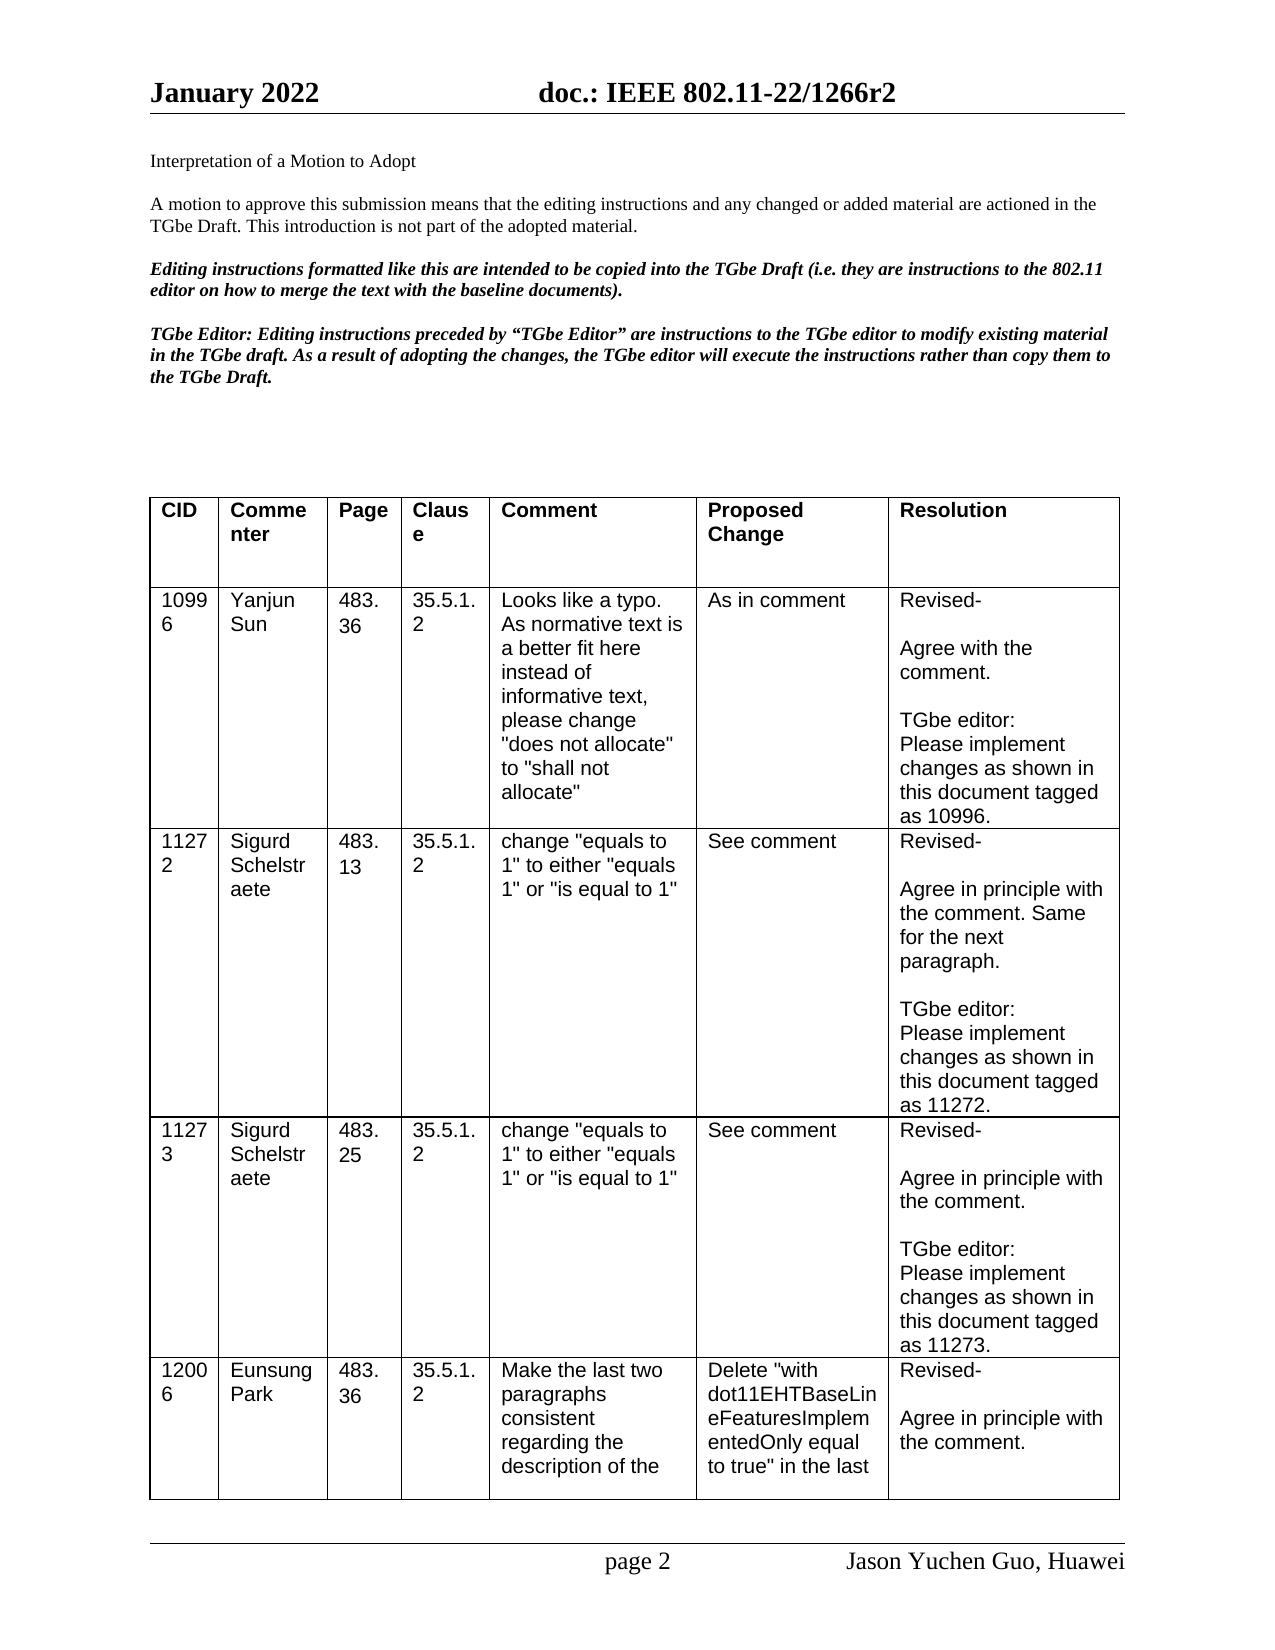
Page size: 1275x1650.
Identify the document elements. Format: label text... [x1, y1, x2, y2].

table_header CID [151, 498, 218, 587]
table_cell 483.36 [328, 1358, 401, 1499]
table_cell See comment [697, 829, 888, 1116]
table_cell 483.13 [328, 829, 401, 1116]
table_cell Revised- Agree with the comment. TGbe editor: Please implement changes as shown in this document tagged as 10996. [889, 588, 1119, 828]
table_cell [490, 1358, 696, 1499]
table_cell See comment [697, 1118, 888, 1357]
table_header Proposed Change [697, 498, 888, 587]
table_cell 12006 [151, 1358, 218, 1499]
text TGbe Editor: Editing instructions preceded by “TGbe Editor” are instructions to the TGbe editor to modify existing material in the TGbe draft. As a result of adopting the changes, the TGbe editor will execute the instructions rather than copy them to the TGbe Draft. [150, 322, 1125, 387]
table_cell Revised- Agree in principle with the comment. Same for the next paragraph. TGbe editor: Please implement changes as shown in this document tagged as 11272. [889, 829, 1119, 1116]
table_header Clause [402, 498, 489, 587]
table_cell As in comment [697, 588, 888, 828]
table_cell Eunsung Park [219, 1358, 327, 1499]
table_cell 35.5.1.2 [402, 1118, 489, 1357]
table_cell 11272 [151, 829, 218, 1116]
table_header Commenter [219, 498, 327, 587]
table_cell change "equals to 1" to either "equals 1" or "is equal to 1" [490, 829, 696, 1116]
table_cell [889, 1358, 1119, 1499]
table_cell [697, 1358, 888, 1499]
table_header Page [328, 498, 401, 587]
table_cell 35.5.1.2 [402, 829, 489, 1116]
table_cell change "equals to 1" to either "equals 1" or "is equal to 1" [490, 1118, 696, 1357]
text A motion to approve this submission means that the editing instructions and any changed or added material are actioned in the TGbe Draft. This introduction is not part of the adopted material. [150, 193, 1125, 236]
table_cell Yanjun Sun [219, 588, 327, 828]
text Interpretation of a Motion to Adopt [150, 150, 1125, 172]
table_cell Looks like a typo. As normative text is a better fit here instead of informative text, please change "does not allocate" to "shall not allocate" [490, 588, 696, 828]
table_header Comment [490, 498, 696, 587]
table_cell 10996 [151, 588, 218, 828]
table_cell 35.5.1.2 [402, 1358, 489, 1499]
table_cell 483.36 [328, 588, 401, 828]
table_cell 35.5.1.2 [402, 588, 489, 828]
table_cell Revised- Agree in principle with the comment. TGbe editor: Please implement changes as shown in this document tagged as 11273. [889, 1118, 1119, 1357]
table_header Resolution [889, 498, 1119, 587]
table_cell Sigurd Schelstraete [219, 1118, 327, 1357]
table_cell Sigurd Schelstraete [219, 829, 327, 1116]
table_cell 11273 [151, 1118, 218, 1357]
table_cell 483.25 [328, 1118, 401, 1357]
text Editing instructions formatted like this are intended to be copied into the TGbe Draft (i.e. they are instructions to the 802.11 editor on how to merge the text with the baseline documents). [150, 258, 1125, 301]
